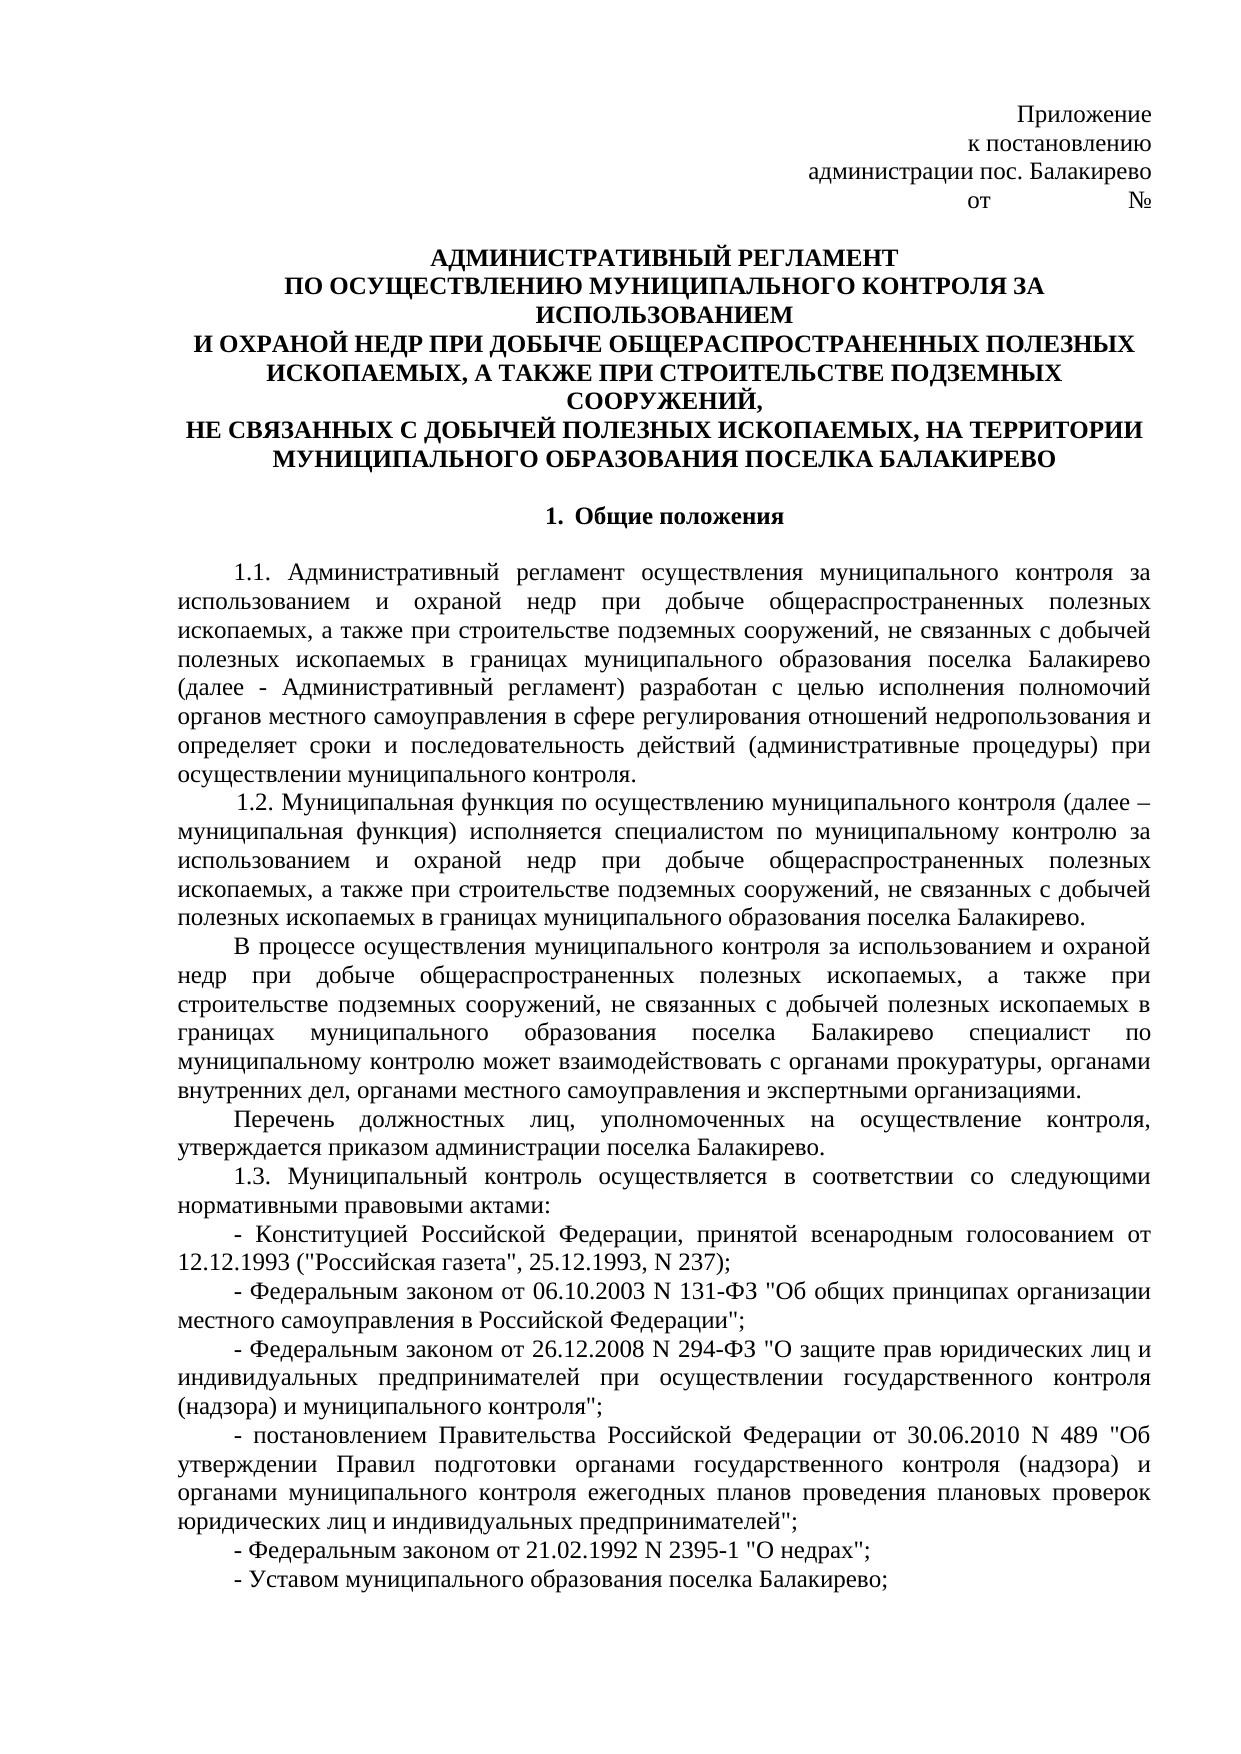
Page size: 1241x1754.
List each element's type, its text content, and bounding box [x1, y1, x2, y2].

text 1.1. Административный регламент осуществления муниципального контроля за использованием и охраной недр при добыче общераспространенных полезных ископаемых, а также при строительстве подземных сооружений, не связанных с добычей полезных ископаемых в границах муниципального образования поселка Балакирево (далее - Административный регламент) разработан с целью исполнения полномочий органов местного самоуправления в сфере регулирования отношений недропользования и определяет сроки и последовательность действий (административные процедуры) при осуществлении муниципального контроля. [177, 557, 1152, 787]
text 1.2. Муниципальная функция по осуществлению муниципального контроля (далее – муниципальная функция) исполняется специалистом по муниципальному контролю за использованием и охраной недр при добыче общераспространенных полезных ископаемых, а также при строительстве подземных сооружений, не связанных с добычей полезных ископаемых в границах муниципального образования поселка Балакирево. [177, 787, 1152, 931]
title АДМИНИСТРАТИВНЫЙ РЕГЛАМЕНТ [177, 243, 1152, 271]
text - Федеральным законом от 06.10.2003 N 131-ФЗ "Об общих принципах организации местного самоуправления в Российской Федерации"; [177, 1276, 1152, 1334]
text - Федеральным законом от 21.02.1992 N 2395-1 "О недрах"; [177, 1535, 1152, 1564]
title МУНИЦИПАЛЬНОГО ОБРАЗОВАНИЯ ПОСЕЛКА БАЛАКИРЕВО [177, 444, 1152, 473]
text к постановлению [177, 128, 1152, 156]
title ИСКОПАЕМЫХ, А ТАКЖЕ ПРИ СТРОИТЕЛЬСТВЕ ПОДЗЕМНЫХ СООРУЖЕНИЙ, [177, 358, 1152, 415]
text от № [177, 185, 1152, 214]
text - Федеральным законом от 26.12.2008 N 294-ФЗ "О защите прав юридических лиц и индивидуальных предпринимателей при осуществлении государственного контроля (надзора) и муниципального контроля"; [177, 1334, 1152, 1420]
text Перечень должностных лиц, уполномоченных на осуществление контроля, утверждается приказом администрации поселка Балакирево. [177, 1104, 1152, 1161]
text администрации пос. Балакирево [177, 156, 1152, 185]
text 1.3. Муниципальный контроль осуществляется в соответствии со следующими нормативными правовыми актами: [177, 1161, 1152, 1219]
text - постановлением Правительства Российской Федерации от 30.06.2010 N 489 "Об утверждении Правил подготовки органами государственного контроля (надзора) и органами муниципального контроля ежегодных планов проведения плановых проверок юридических лиц и индивидуальных предпринимателей"; [177, 1420, 1152, 1535]
title И ОХРАНОЙ НЕДР ПРИ ДОБЫЧЕ ОБЩЕРАСПРОСТРАНЕННЫХ ПОЛЕЗНЫХ [177, 329, 1152, 358]
text Приложение [177, 99, 1152, 128]
title НЕ СВЯЗАННЫХ С ДОБЫЧЕЙ ПОЛЕЗНЫХ ИСКОПАЕМЫХ, НА ТЕРРИТОРИИ [177, 415, 1152, 444]
text - Уставом муниципального образования поселка Балакирево; [177, 1564, 1152, 1592]
text В процессе осуществления муниципального контроля за использованием и охраной недр при добыче общераспространенных полезных ископаемых, а также при строительстве подземных сооружений, не связанных с добычей полезных ископаемых в границах муниципального образования поселка Балакирево специалист по муниципальному контролю может взаимодействовать с органами прокуратуры, органами внутренних дел, органами местного самоуправления и экспертными организациями. [177, 931, 1152, 1104]
title ПО ОСУЩЕСТВЛЕНИЮ МУНИЦИПАЛЬНОГО КОНТРОЛЯ ЗА ИСПОЛЬЗОВАНИЕМ [177, 271, 1152, 329]
list Общие положения [177, 501, 1152, 529]
text - Конституцией Российской Федерации, принятой всенародным голосованием от 12.12.1993 ("Российская газета", 25.12.1993, N 237); [177, 1219, 1152, 1276]
